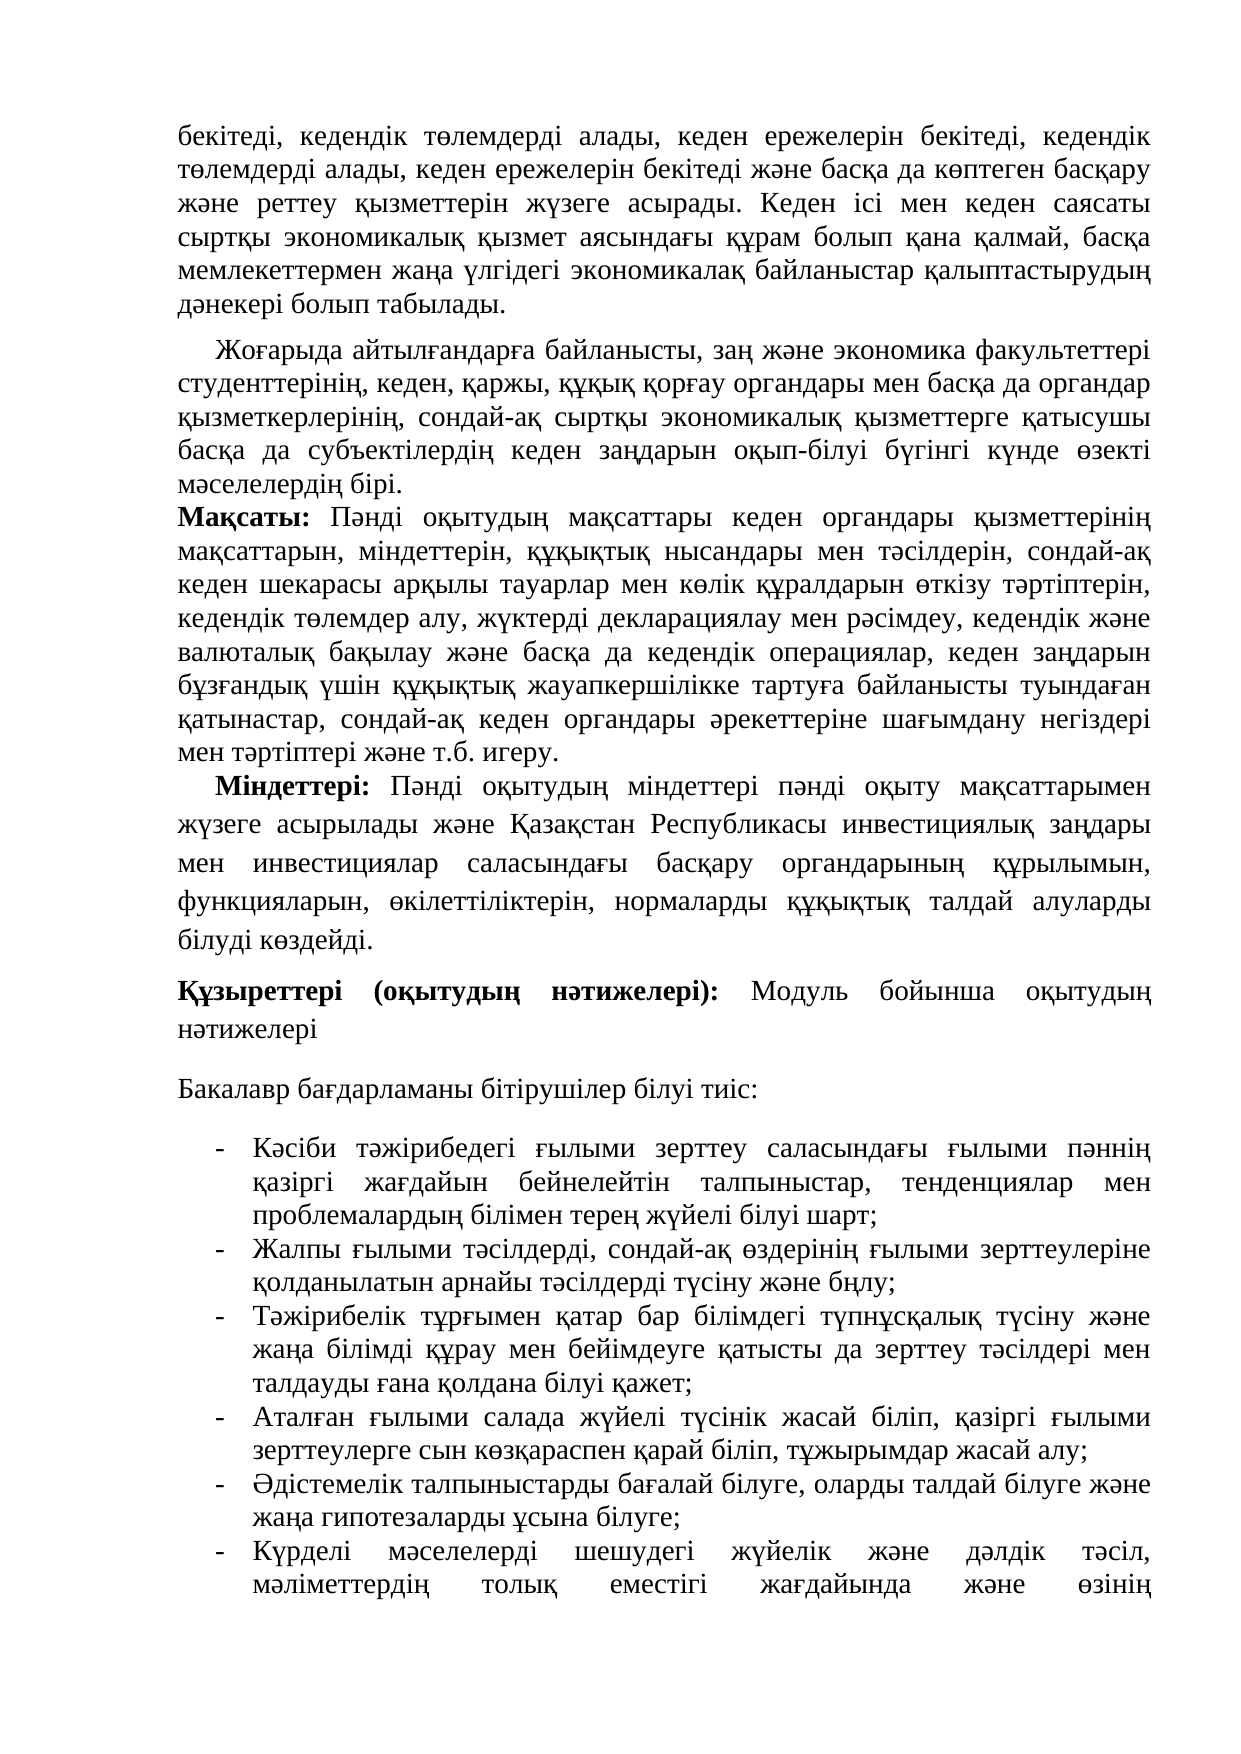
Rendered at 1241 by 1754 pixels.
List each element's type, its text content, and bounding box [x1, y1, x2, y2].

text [177, 118, 1152, 319]
text Бакалавр бағдарламаны бітірушілер білуі тиіс: [177, 1071, 1152, 1104]
text Міндеттері: Пәнді оқытудың міндеттері пәнді оқыту мақсаттарымен жүзеге асырылады және Қазақстан Республикасы инвестициялық заңдары мен инвестициялар саласындағы басқару органдарының құрылымын, функцияларын, өкілеттіліктерін, нормаларды құқықтық талдай алуларды білуді көздейді. [177, 768, 1152, 956]
list Әдістемелік талпыныстарды бағалай білуге, оларды талдай білуге және жаңа гипотезаларды ұсына білуге; [215, 1466, 1152, 1533]
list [215, 1533, 1152, 1600]
text Құзыреттері (оқытудың нәтижелері): Модуль бойынша оқытудың нәтижелері [177, 973, 1152, 1045]
list Жалпы ғылыми тәсілдерді, сондай-ақ өздерінің ғылыми зерттеулеріне қолданылатын арнайы тәсілдерді түсіну және бңлу; [215, 1231, 1152, 1298]
text Мақсаты: Пәнді оқытудың мақсаттары кеден органдары қызметтерінің мақсаттарын, міндеттерін, құқықтық нысандары мен тәсілдерін, сондай-ақ кеден шекарасы арқылы тауарлар мен көлік құралдарын өткізу тәртіптерін, кедендік төлемдер алу, жүктерді декларациялау мен рәсімдеу, кедендік және валюталық бақылау және басқа да кедендік операциялар, кеден заңдарын бұзғандық үшін құқықтық жауапкершілікке тартуға байланысты туындаған қатынастар, сондай-ақ кеден органдары әрекеттеріне шағымдану негіздері мен тәртіптері және т.б. игеру. [177, 499, 1152, 768]
list Аталған ғылыми салада жүйелі түсінік жасай біліп, қазіргі ғылыми зерттеулерге сын көзқараспен қарай біліп, тұжырымдар жасай алу; [215, 1399, 1152, 1466]
text Жоғарыда айтылғандарға байланысты, заң және экономика факультеттері студенттерінің, кеден, қаржы, құқық қорғау органдары мен басқа да органдар қызметкерлерінің, сондай-ақ сыртқы экономикалық қызметтерге қатысушы басқа да субъектілердің кеден заңдарын оқып-білуі бүгінгі күнде өзекті мәселелердің бірі. [177, 332, 1152, 499]
list Кәсіби тәжірибедегі ғылыми зерттеу саласындағы ғылыми пәннің қазіргі жағдайын бейнелейтін талпыныстар, тенденциялар мен проблемалардың білімен терең жүйелі білуі шарт; [215, 1130, 1152, 1231]
list Тәжірибелік тұрғымен қатар бар білімдегі түпнұсқалық түсіну және жаңа білімді құрау мен бейімдеуге қатысты да зерттеу тәсілдері мен талдауды ғана қолдана білуі қажет; [215, 1298, 1152, 1399]
